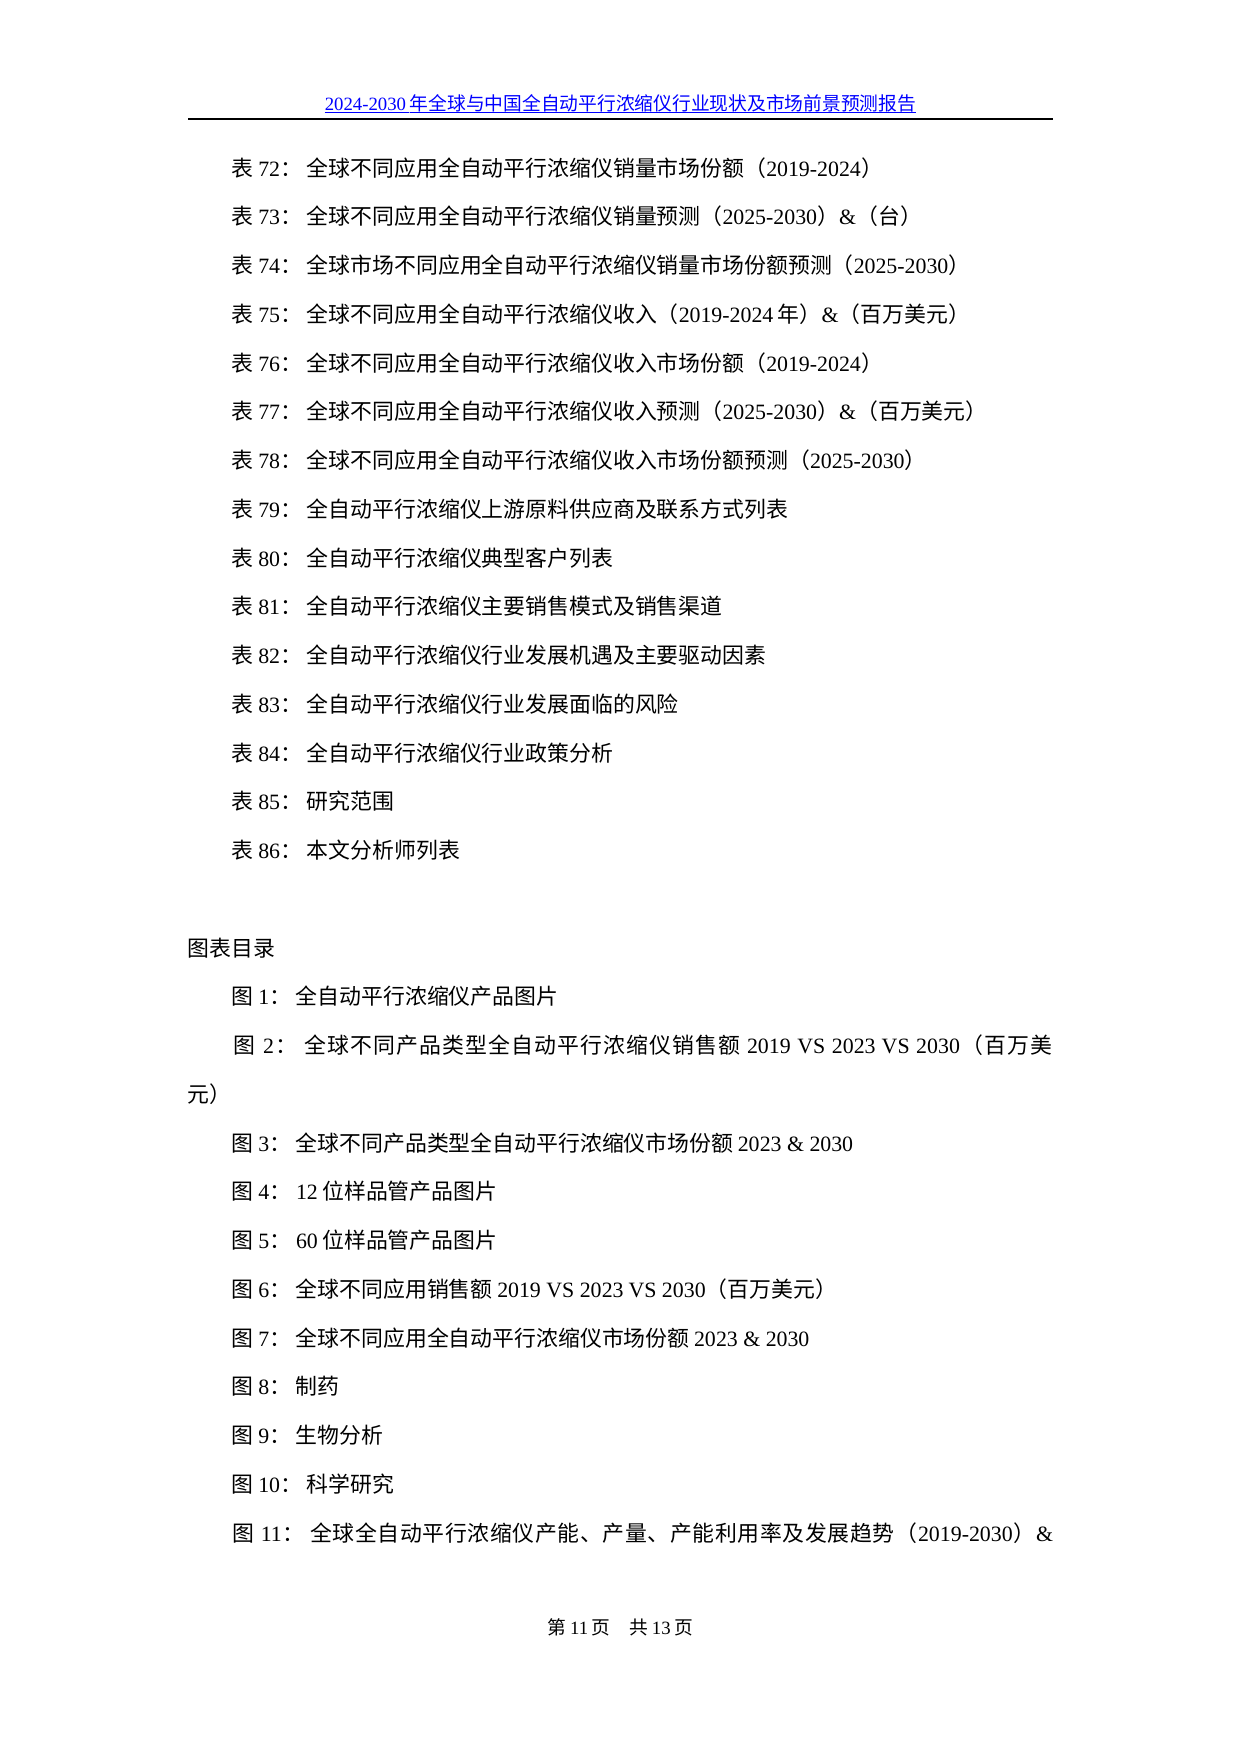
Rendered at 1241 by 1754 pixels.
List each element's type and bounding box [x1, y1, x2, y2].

text [187, 150, 1053, 1548]
